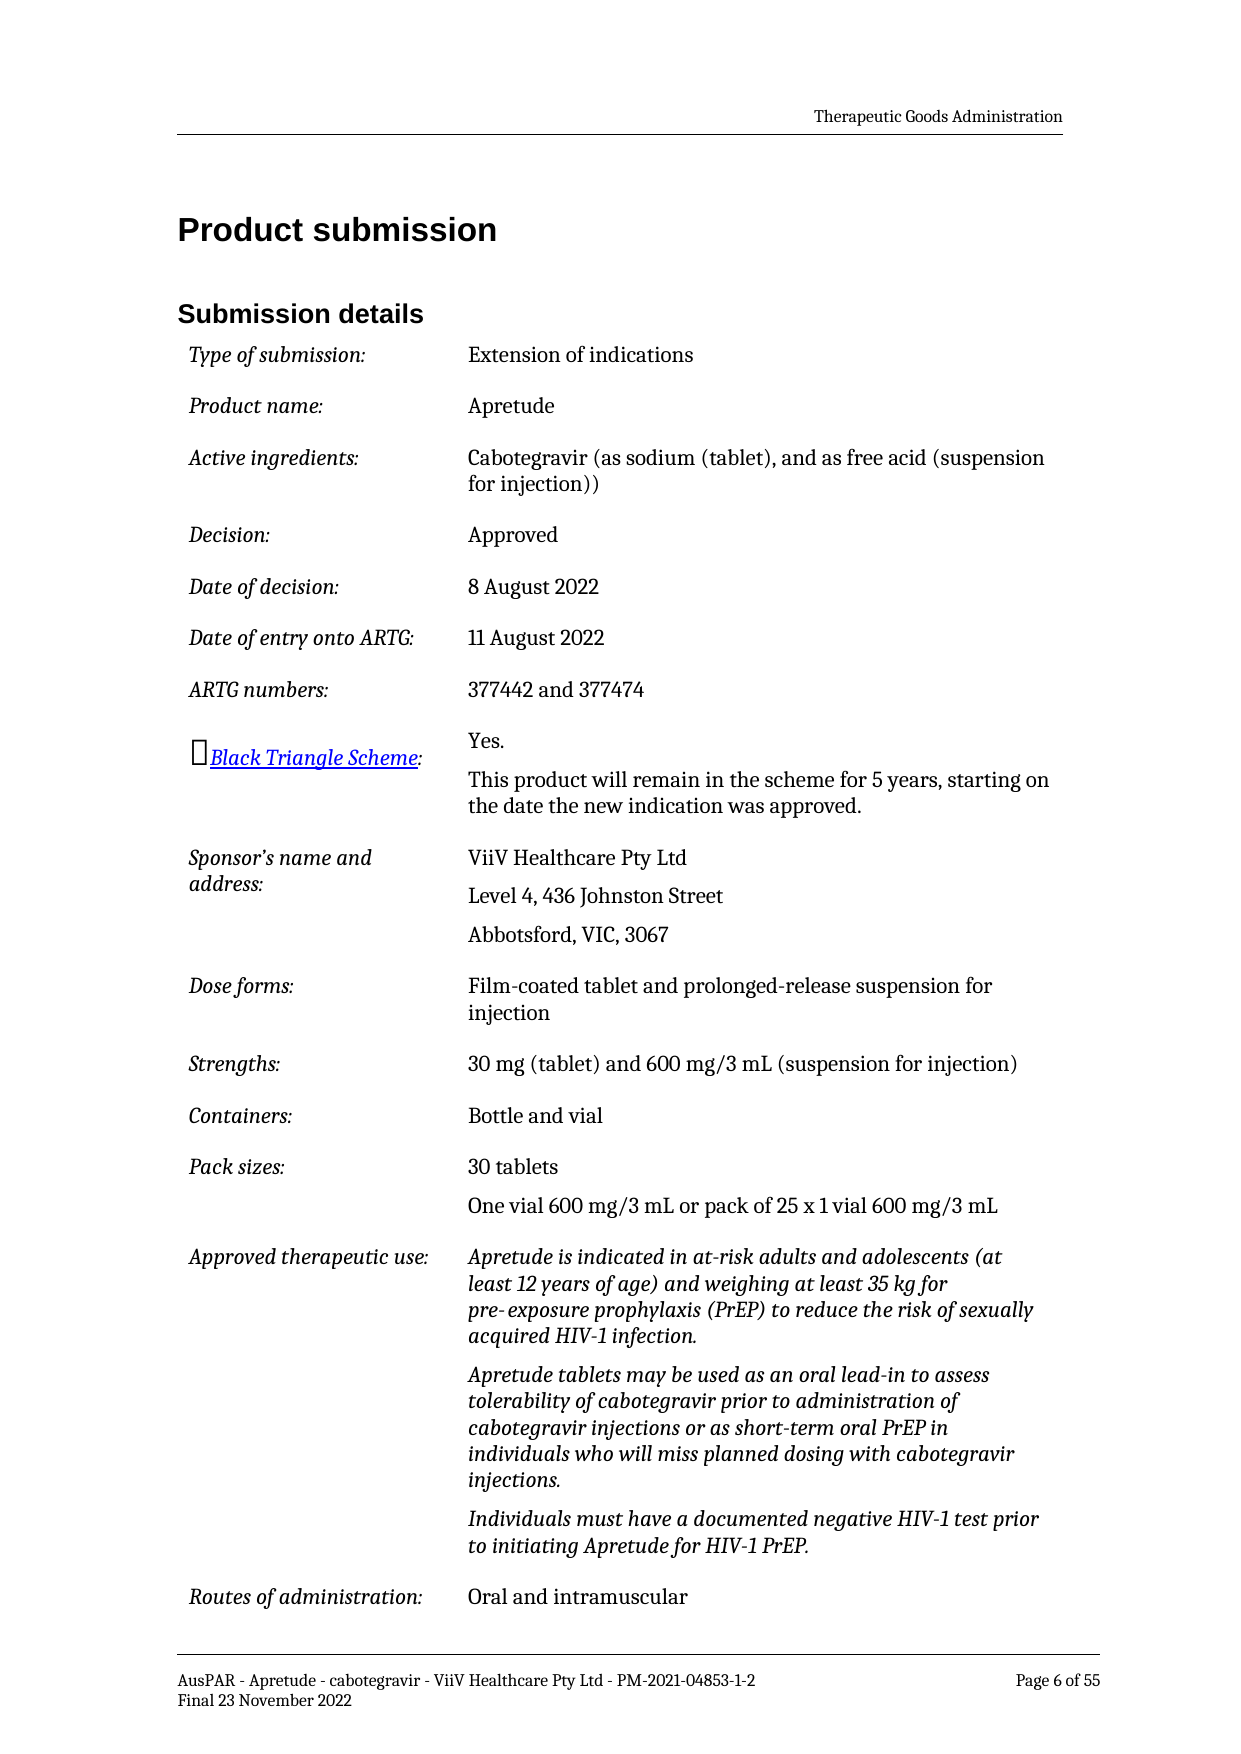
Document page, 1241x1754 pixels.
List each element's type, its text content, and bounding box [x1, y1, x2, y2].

table_cell 377442 and 377474 [457, 664, 1063, 715]
table_cell Product name: [177, 381, 457, 432]
table_cell Pack sizes: [177, 1141, 457, 1231]
table_cell Cabotegravir (as sodium (tablet), and as free acid (suspension for injection)) [457, 432, 1063, 510]
table_cell Apretude is indicated in at-risk adults and adolescents (at least 12 years of age) and weighing at least 35 kg for pre-exposure prophylaxis (PrEP) to reduce the risk of sexually acquired HIV-1 infection. Apretude tablets may be used as an oral lead-in to assess tolerability of cabotegravir prior to administration of cabotegravir injections or as short-term oral PrEP in individuals who will miss planned dosing with cabotegravir injections. Individuals must have a documented negative HIV-1 test prior to initiating Apretude for HIV-1 PrEP. [457, 1231, 1063, 1571]
table_cell Approved therapeutic use: [177, 1231, 457, 1571]
table_cell Containers: [177, 1090, 457, 1141]
table_header Type of submission: [177, 329, 457, 381]
table_cell Strengths: [177, 1039, 457, 1090]
table_cell Decision: [177, 510, 457, 561]
table_cell Date of entry onto ARTG: [177, 613, 457, 664]
table_cell Yes. This product will remain in the scheme for 5 years, starting on the date the new indication was approved. [457, 715, 1063, 832]
table_cell Apretude [457, 381, 1063, 432]
table_cell ARTG numbers: [177, 664, 457, 715]
table_cell Date of decision: [177, 561, 457, 612]
table_cell Black Triangle Scheme: [177, 715, 457, 832]
table_header Extension of indications [457, 329, 1063, 381]
table_cell 11 August 2022 [457, 613, 1063, 664]
table_cell Approved [457, 510, 1063, 561]
table_cell 30 tablets One vial 600 mg/3 mL or pack of 25 x 1 vial 600 mg/3 mL [457, 1141, 1063, 1231]
table_cell Film-coated tablet and prolonged-release suspension for injection [457, 961, 1063, 1038]
table_cell ViiV Healthcare Pty Ltd Level 4, 436 Johnston Street Abbotsford, VIC, 3067 [457, 832, 1063, 961]
subtitle Submission details [177, 298, 1063, 329]
table_cell Routes of administration: [177, 1571, 457, 1623]
table_cell Bottle and vial [457, 1090, 1063, 1141]
table_cell Dose forms: [177, 961, 457, 1038]
table_cell 8 August 2022 [457, 561, 1063, 612]
subtitle Product submission [177, 210, 1063, 248]
table_cell Sponsor’s name and address: [177, 832, 457, 961]
table_cell Active ingredients: [177, 432, 457, 510]
table_cell Oral and intramuscular [457, 1571, 1063, 1623]
table_cell 30 mg (tablet) and 600 mg/3 mL (suspension for injection) [457, 1039, 1063, 1090]
